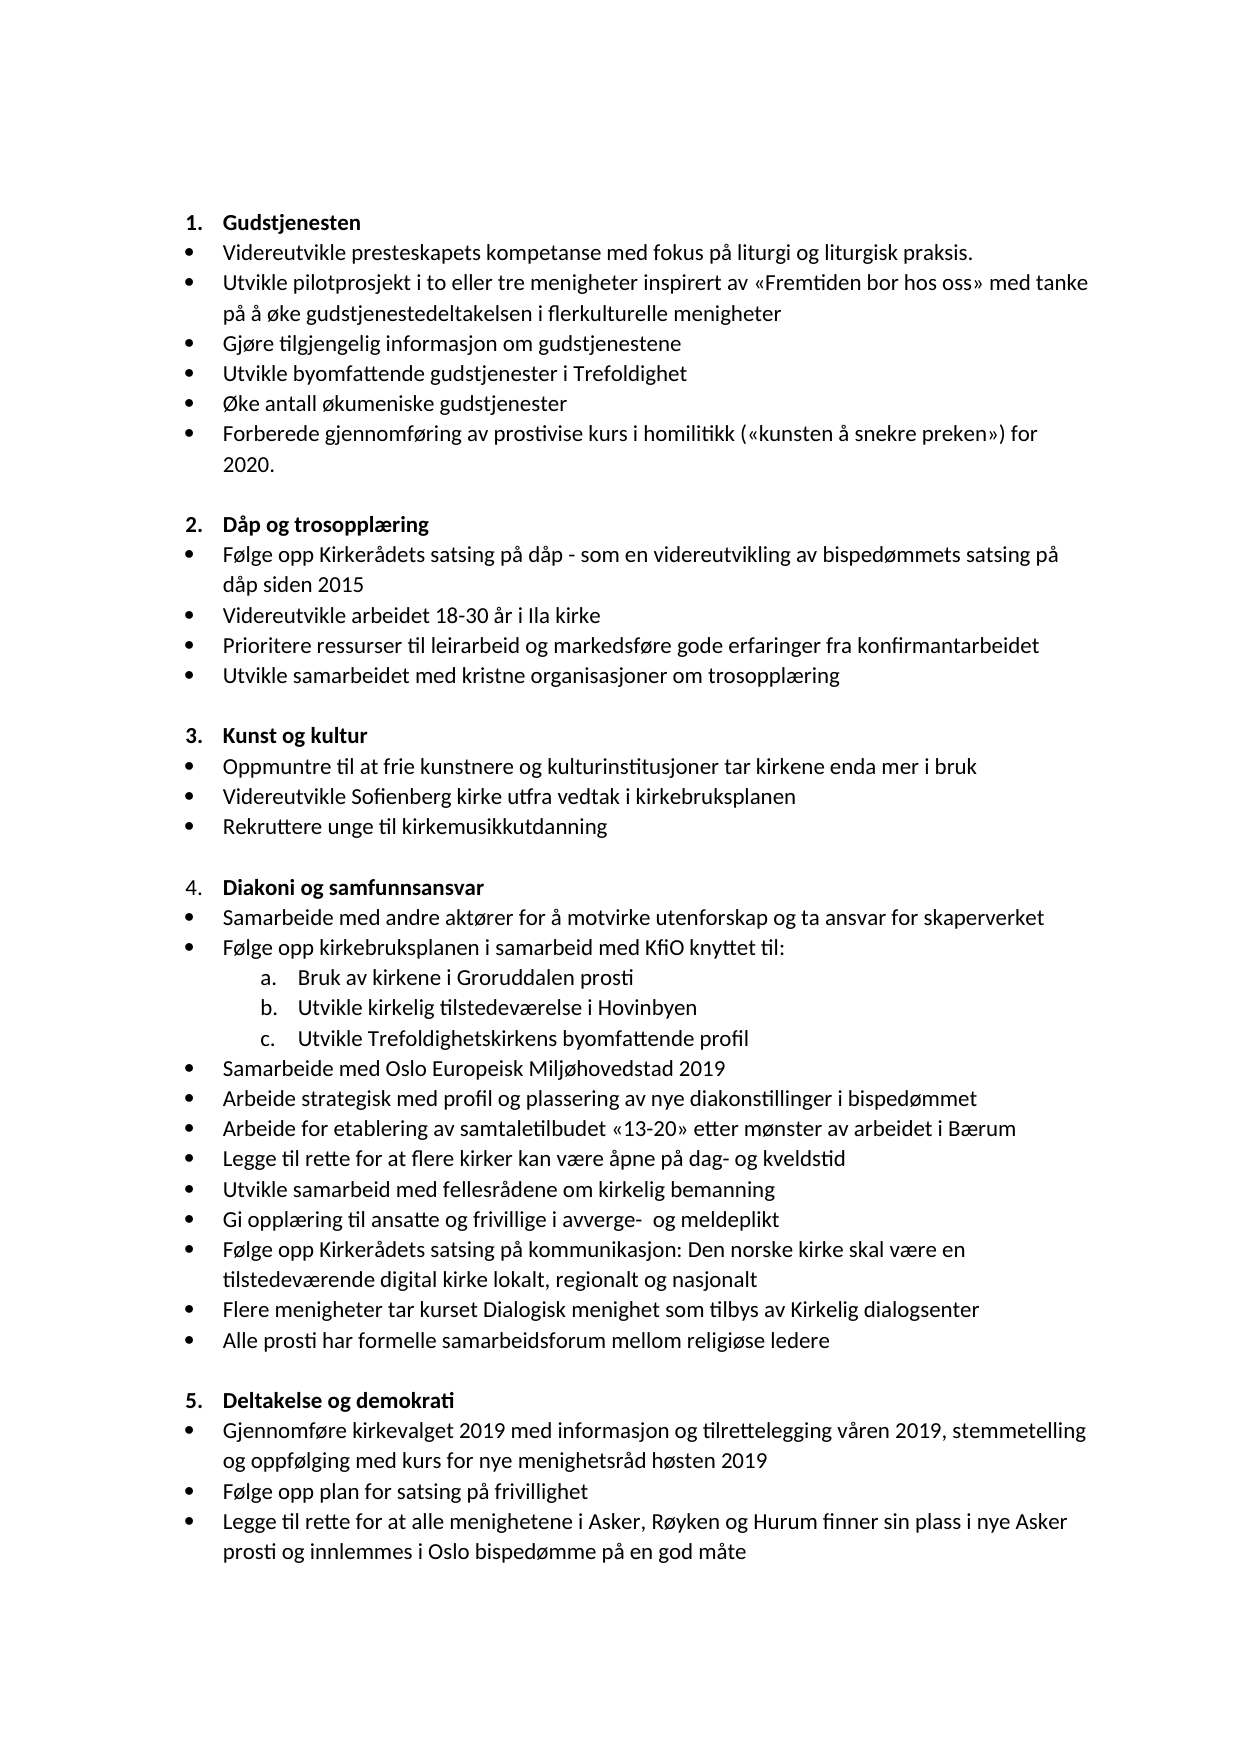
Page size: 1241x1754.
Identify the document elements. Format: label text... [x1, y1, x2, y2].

list Arbeide for etablering av samtaletilbudet «13-20» etter mønster av arbeidet i Bærum [185, 1114, 1093, 1142]
list Forberede gjennomføring av prostivise kurs i homilitikk («kunsten å snekre preken») for 2020. [185, 419, 1093, 478]
list Legge til rette for at flere kirker kan være åpne på dag- og kveldstid [185, 1144, 1093, 1172]
list Gjennomføre kirkevalget 2019 med informasjon og tilrettelegging våren 2019, stemmetelling og oppfølging med kurs for nye menighetsråd høsten 2019 [185, 1416, 1093, 1474]
list Prioritere ressurser til leirarbeid og markedsføre gode erfaringer fra konfirmantarbeidet [185, 631, 1093, 659]
list Samarbeide med Oslo Europeisk Miljøhovedstad 2019 [185, 1054, 1093, 1082]
list Dåp og trosopplæring [185, 510, 1093, 538]
list Legge til rette for at alle menighetene i Asker, Røyken og Hurum finner sin plass i nye Asker prosti og innlemmes i Oslo bispedømme på en god måte [185, 1507, 1093, 1565]
list Utvikle pilotprosjekt i to eller tre menigheter inspirert av «Fremtiden bor hos oss» med tanke på å øke gudstjenestedeltakelsen i flerkulturelle menigheter [185, 268, 1093, 327]
list Oppmuntre til at frie kunstnere og kulturinstitusjoner tar kirkene enda mer i bruk [185, 752, 1093, 780]
list Alle prosti har formelle samarbeidsforum mellom religiøse ledere [185, 1326, 1093, 1354]
list Utvikle samarbeidet med kristne organisasjoner om trosopplæring [185, 661, 1093, 689]
list Videreutvikle presteskapets kompetanse med fokus på liturgi og liturgisk praksis. [185, 238, 1093, 266]
list Utvikle Trefoldighetskirkens byomfattende profil [260, 1024, 1093, 1052]
list Bruk av kirkene i Groruddalen prosti [260, 963, 1093, 991]
list Flere menigheter tar kurset Dialogisk menighet som tilbys av Kirkelig dialogsenter [185, 1296, 1093, 1323]
list Utvikle samarbeid med fellesrådene om kirkelig bemanning [185, 1175, 1093, 1203]
list Øke antall økumeniske gudstjenester [185, 389, 1093, 417]
list Videreutvikle arbeidet 18-30 år i Ila kirke [185, 601, 1093, 629]
list Gjøre tilgjengelig informasjon om gudstjenestene [185, 329, 1093, 357]
list Deltakelse og demokrati [185, 1386, 1093, 1414]
list Utvikle kirkelig tilstedeværelse i Hovinbyen [260, 993, 1093, 1021]
list Kunst og kultur [185, 722, 1093, 749]
list Samarbeide med andre aktører for å motvirke utenforskap og ta ansvar for skaperverket [185, 903, 1093, 931]
list Utvikle byomfattende gudstjenester i Trefoldighet [185, 359, 1093, 387]
list Rekruttere unge til kirkemusikkutdanning [185, 812, 1093, 840]
list Videreutvikle Sofienberg kirke utfra vedtak i kirkebruksplanen [185, 782, 1093, 810]
list Følge opp Kirkerådets satsing på kommunikasjon: Den norske kirke skal være en tilstedeværende digital kirke lokalt, regionalt og nasjonalt [185, 1235, 1093, 1293]
list Gudstjenesten [185, 208, 1093, 236]
list Følge opp Kirkerådets satsing på dåp - som en videreutvikling av bispedømmets satsing på dåp siden 2015 [185, 540, 1093, 598]
list Diakoni og samfunnsansvar [185, 873, 1093, 901]
list Følge opp kirkebruksplanen i samarbeid med KfiO knyttet til: [185, 933, 1093, 961]
list Gi opplæring til ansatte og frivillige i avverge- og meldeplikt [185, 1205, 1093, 1233]
list Følge opp plan for satsing på frivillighet [185, 1477, 1093, 1505]
list Arbeide strategisk med profil og plassering av nye diakonstillinger i bispedømmet [185, 1084, 1093, 1112]
